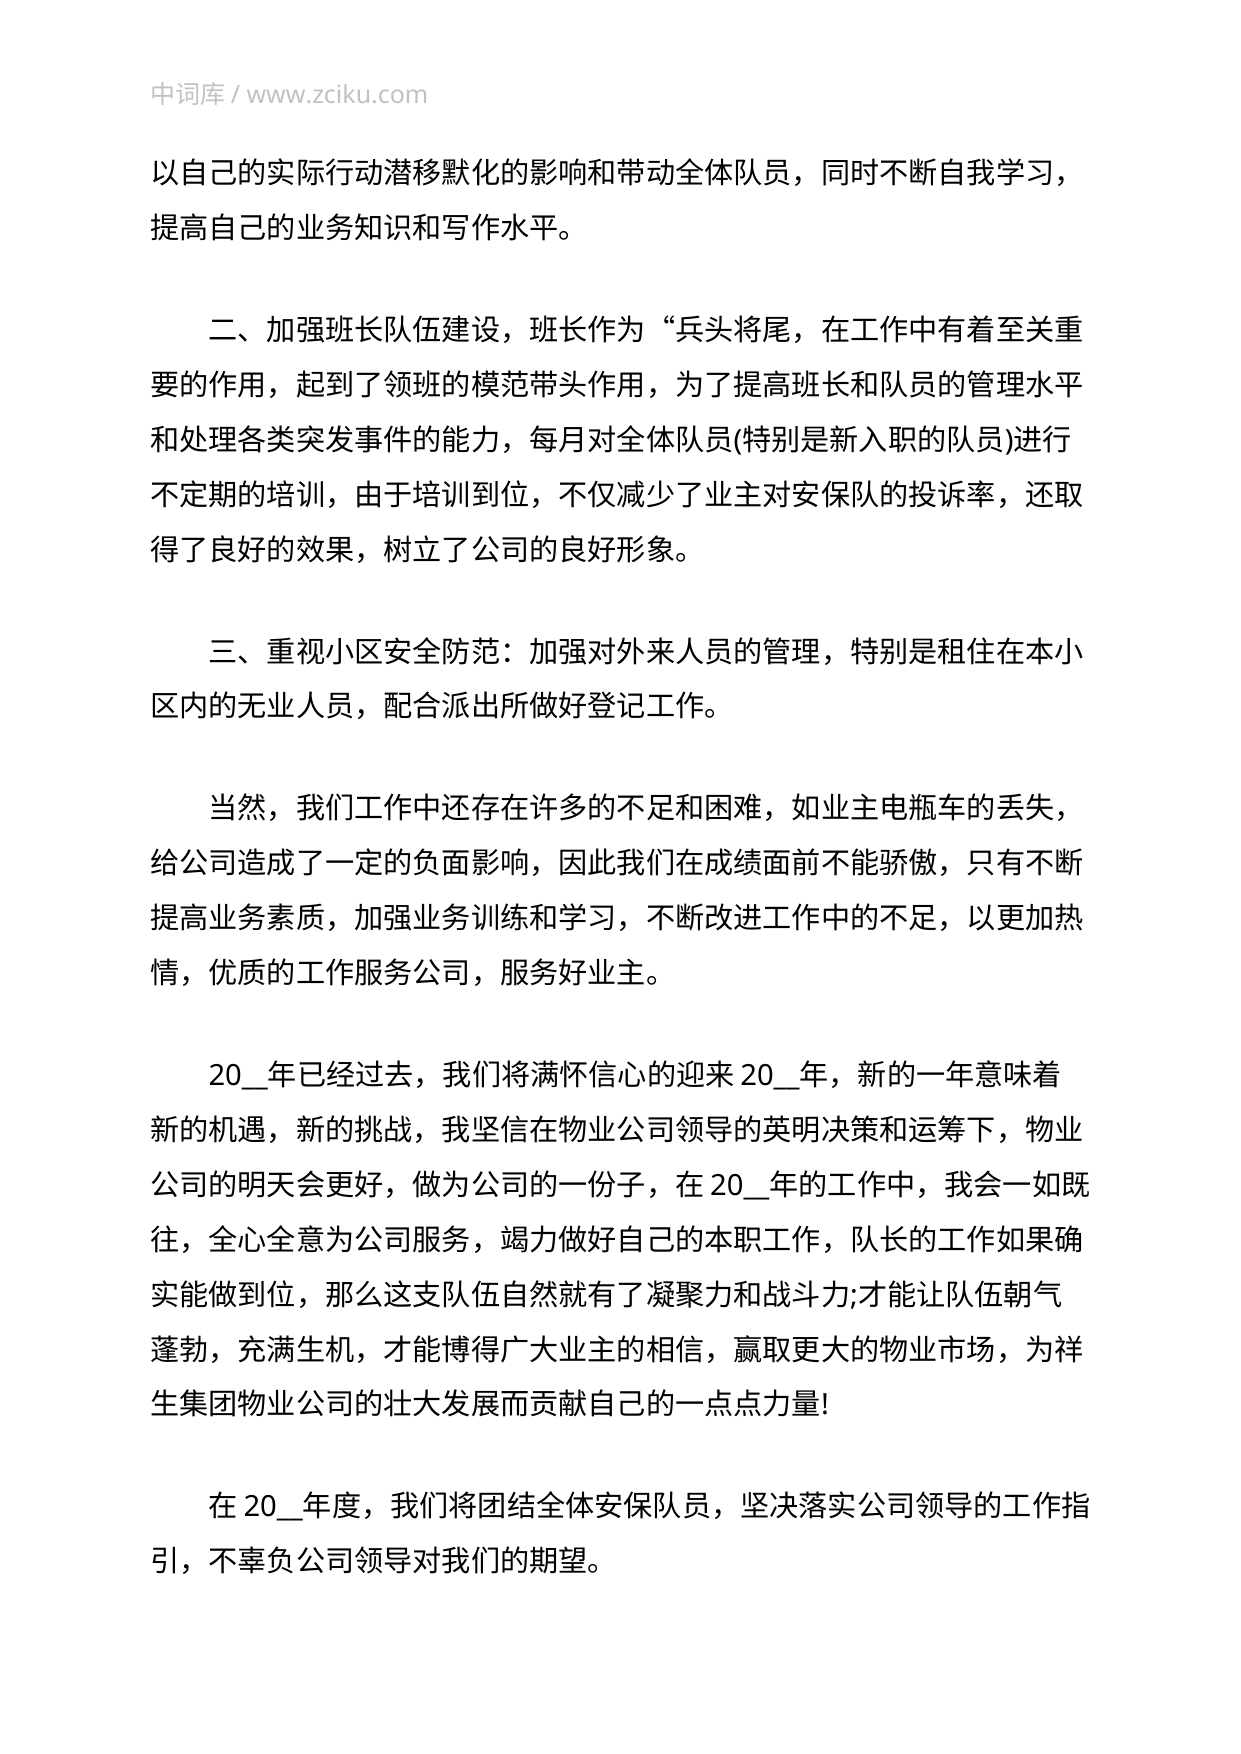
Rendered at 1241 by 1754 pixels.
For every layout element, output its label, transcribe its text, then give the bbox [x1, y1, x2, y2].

text 在20__年度，我们将团结全体安保队员，坚决落实公司领导的工作指引，不辜负公司领导对我们的期望。 [150, 1483, 1090, 1580]
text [150, 150, 1090, 247]
text 20__年已经过去，我们将满怀信心的迎来20__年，新的一年意味着新的机遇，新的挑战，我坚信在物业公司领导的英明决策和运筹下，物业公司的明天会更好，做为公司的一份子，在20__年的工作中，我会一如既往，全心全意为公司服务，竭力做好自己的本职工作，队长的工作如果确实能做到位，那么这支队伍自然就有了凝聚力和战斗力;才能让队伍朝气蓬勃，充满生机，才能博得广大业主的相信，赢取更大的物业市场，为祥生集团物业公司的壮大发展而贡献自己的一点点力量! [150, 1051, 1090, 1423]
text 二、加强班长队伍建设，班长作为“兵头将尾，在工作中有着至关重要的作用，起到了领班的模范带头作用，为了提高班长和队员的管理水平和处理各类突发事件的能力，每月对全体队员(特别是新入职的队员)进行不定期的培训，由于培训到位，不仅减少了业主对安保队的投诉率，还取得了良好的效果，树立了公司的良好形象。 [150, 307, 1090, 569]
text 当然，我们工作中还存在许多的不足和困难，如业主电瓶车的丢失，给公司造成了一定的负面影响，因此我们在成绩面前不能骄傲，只有不断提高业务素质，加强业务训练和学习，不断改进工作中的不足，以更加热情，优质的工作服务公司，服务好业主。 [150, 785, 1090, 992]
text 三、重视小区安全防范：加强对外来人员的管理，特别是租住在本小区内的无业人员，配合派出所做好登记工作。 [150, 628, 1090, 725]
